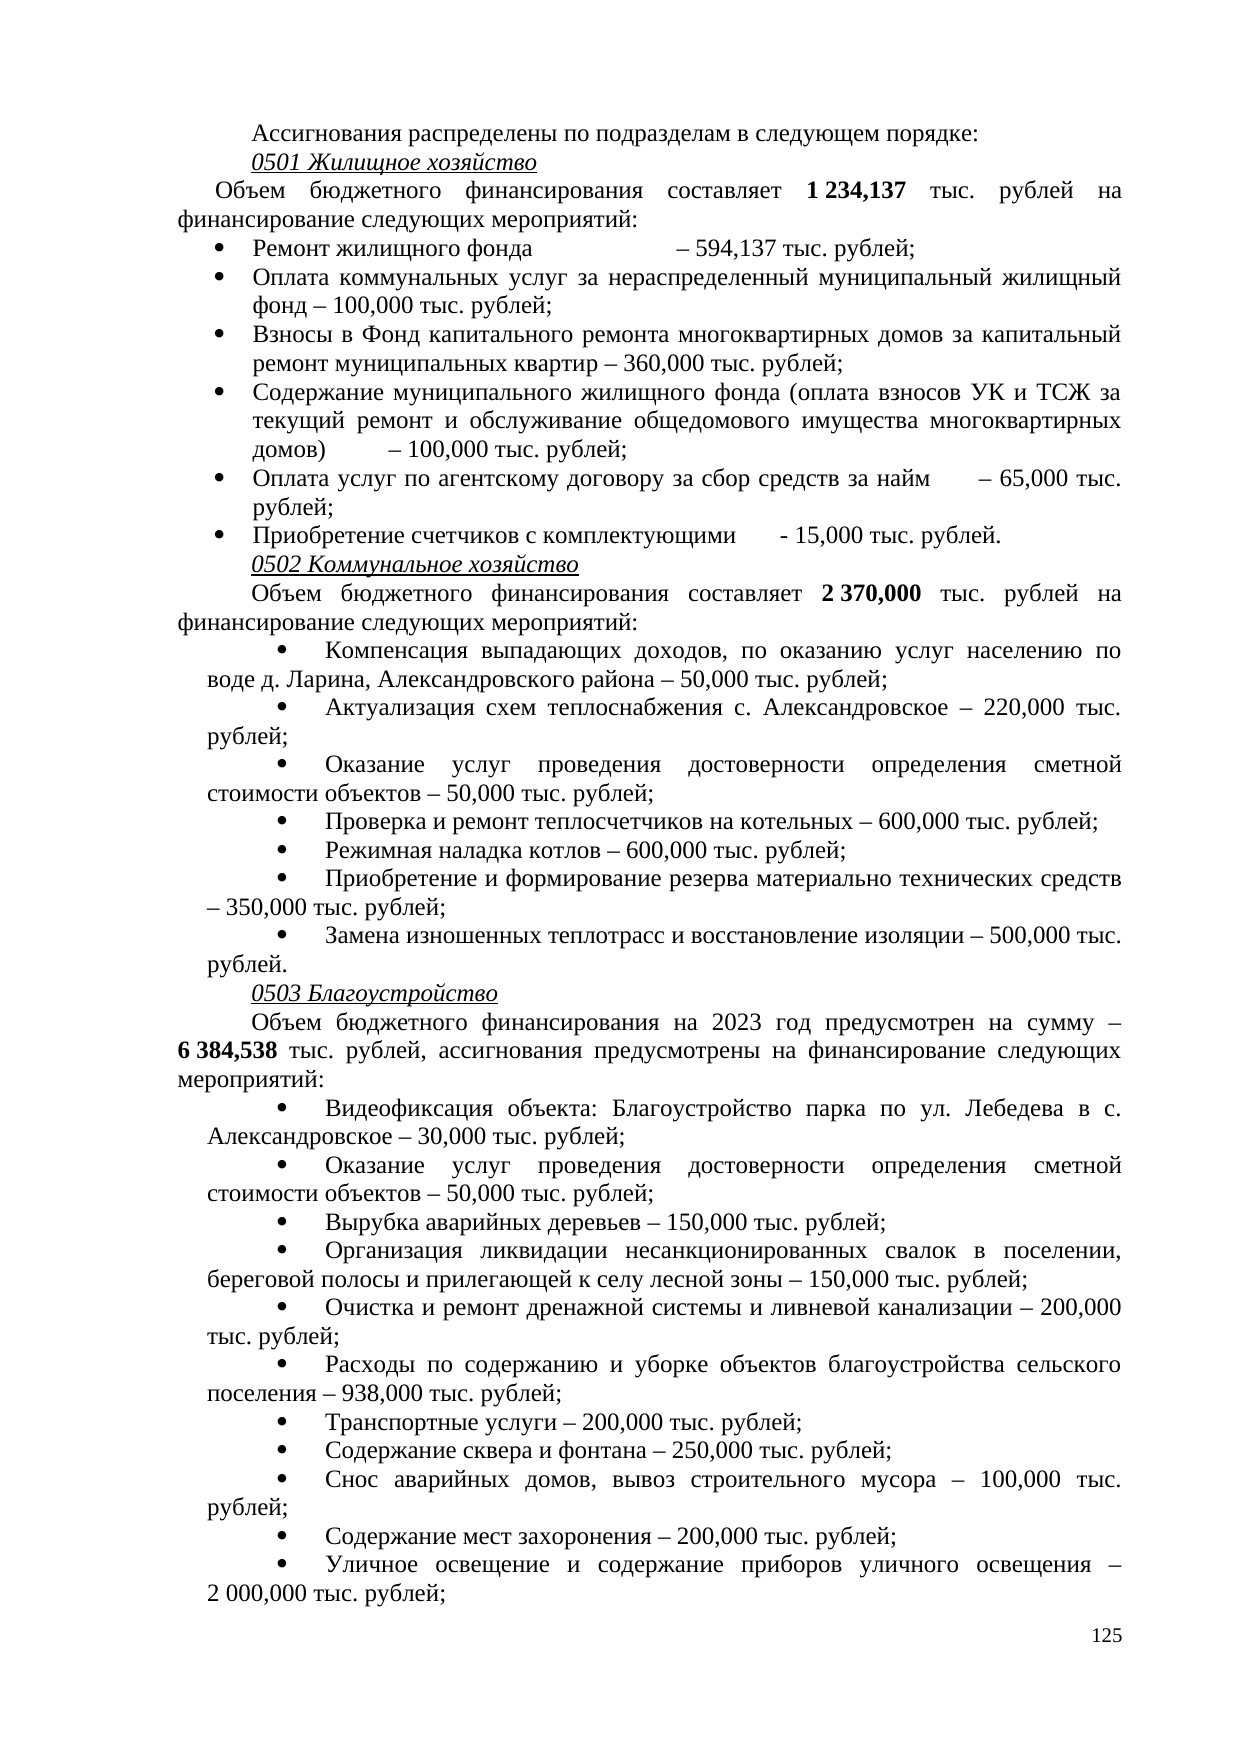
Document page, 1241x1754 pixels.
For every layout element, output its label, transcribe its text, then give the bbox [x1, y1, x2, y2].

list Взносы в Фонд капитального ремонта многоквартирных домов за капитальный ремонт муниципальных квартир – 360,000 тыс. рублей; [215, 319, 1122, 377]
list Содержание мест захоронения – 200,000 тыс. рублей; [207, 1521, 1122, 1550]
list Оказание услуг проведения достоверности определения сметной стоимости объектов – 50,000 тыс. рублей; [207, 750, 1122, 807]
text 0501 Жилищное хозяйство [177, 147, 1122, 176]
list Вырубка аварийных деревьев – 150,000 тыс. рублей; [207, 1207, 1122, 1236]
text 0503 Благоустройство [177, 978, 1122, 1007]
list Компенсация выпадающих доходов, по оказанию услуг населению по воде д. Ларина, Александровского района – 50,000 тыс. рублей; [207, 636, 1122, 693]
list Оказание услуг проведения достоверности определения сметной стоимости объектов – 50,000 тыс. рублей; [207, 1150, 1122, 1207]
text Ассигнования распределены по подразделам в следующем порядке: [177, 118, 1122, 147]
list Режимная наладка котлов – 600,000 тыс. рублей; [207, 835, 1122, 864]
list Приобретение и формирование резерва материально технических средств – 350,000 тыс. рублей; [207, 864, 1122, 921]
list Содержание муниципального жилищного фонда (оплата взносов УК и ТСЖ за текущий ремонт и обслуживание общедомового имущества многоквартирных домов) – 100,000 тыс. рублей; [215, 377, 1122, 463]
list Приобретение счетчиков с комплектующими - 15,000 тыс. рублей. [215, 521, 1122, 549]
list Видеофиксация объекта: Благоустройство парка по ул. Лебедева в с. Александровское – 30,000 тыс. рублей; [207, 1093, 1122, 1150]
list Расходы по содержанию и уборке объектов благоустройства сельского поселения – 938,000 тыс. рублей; [207, 1350, 1122, 1407]
list Очистка и ремонт дренажной системы и ливневой канализации – 200,000 тыс. рублей; [207, 1293, 1122, 1350]
text 0502 Коммунальное хозяйство [177, 549, 1122, 578]
list Содержание сквера и фонтана – 250,000 тыс. рублей; [207, 1436, 1122, 1464]
text Объем бюджетного финансирования на 2023 год предусмотрен на сумму – 6 384,538 тыс. рублей, ассигнования предусмотрены на финансирование следующих мероприятий: [177, 1007, 1122, 1093]
list Организация ликвидации несанкционированных свалок в поселении, береговой полосы и прилегающей к селу лесной зоны – 150,000 тыс. рублей; [207, 1236, 1122, 1293]
list Снос аварийных домов, вывоз строительного мусора – 100,000 тыс. рублей; [207, 1464, 1122, 1521]
list Оплата коммунальных услуг за нераспределенный муниципальный жилищный фонд – 100,000 тыс. рублей; [215, 262, 1122, 319]
list Ремонт жилищного фонда – 594,137 тыс. рублей; [215, 233, 1122, 262]
list Замена изношенных теплотрасс и восстановление изоляции – 500,000 тыс. рублей. [207, 921, 1122, 978]
list Оплата услуг по агентскому договору за сбор средств за найм – 65,000 тыс. рублей; [215, 463, 1122, 521]
list Актуализация схем теплоснабжения с. Александровское – 220,000 тыс. рублей; [207, 693, 1122, 750]
text Объем бюджетного финансирования составляет 1 234,137 тыс. рублей на финансирование следующих мероприятий: [177, 176, 1122, 233]
text Объем бюджетного финансирования составляет 2 370,000 тыс. рублей на финансирование следующих мероприятий: [177, 578, 1122, 636]
list Уличное освещение и содержание приборов уличного освещения – 2 000,000 тыс. рублей; [207, 1550, 1122, 1607]
list Транспортные услуги – 200,000 тыс. рублей; [207, 1407, 1122, 1436]
list Проверка и ремонт теплосчетчиков на котельных – 600,000 тыс. рублей; [207, 807, 1122, 835]
